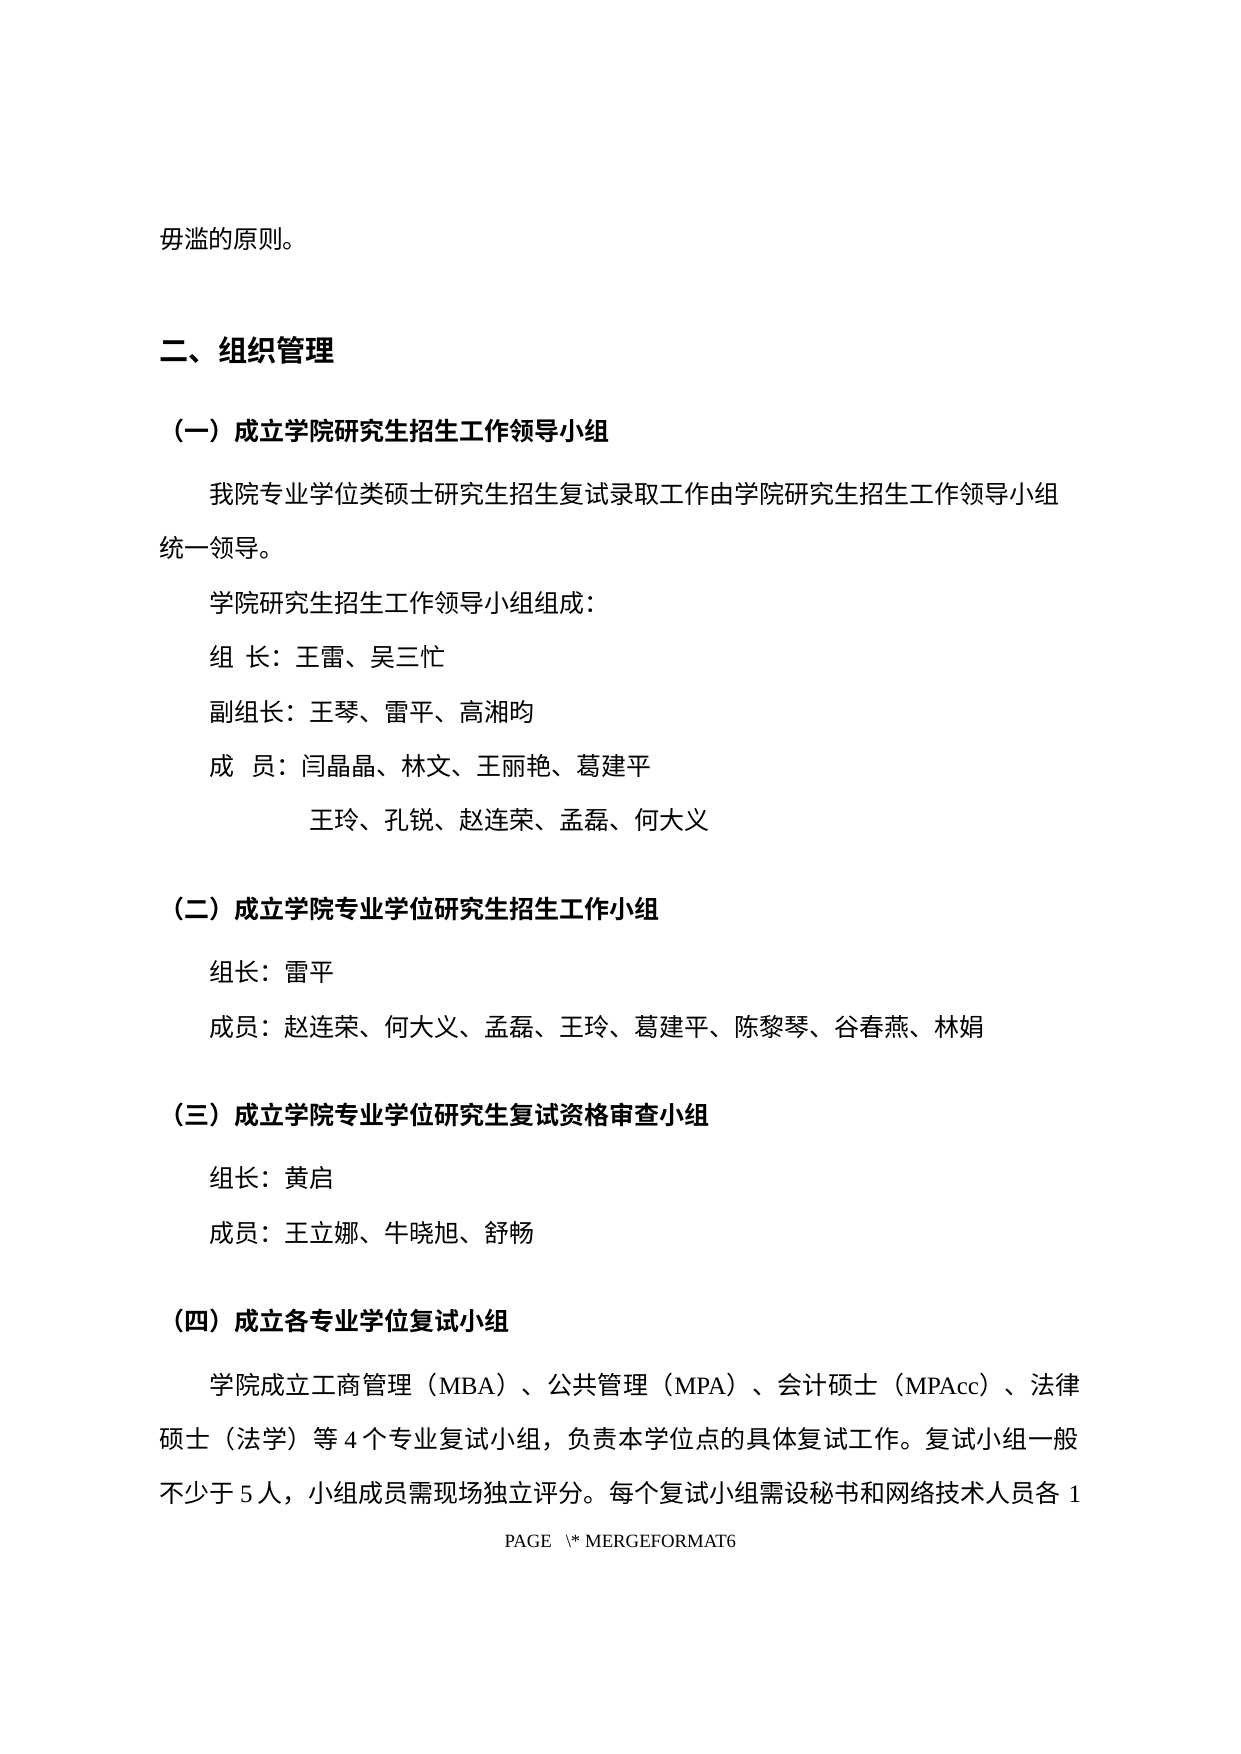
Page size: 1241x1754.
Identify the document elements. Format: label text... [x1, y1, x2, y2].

text 成员：王立娜、牛晓旭、舒畅 [159, 1213, 1081, 1249]
text 成 员：闫晶晶、林文、王丽艳、葛建平 [159, 746, 1081, 783]
text 王玲、孔锐、赵连荣、孟磊、何大义 [159, 801, 1081, 837]
text 副组长：王琴、雷平、高湘昀 [159, 692, 1081, 728]
subtitle （一）成立学院研究生招生工作领导小组 [159, 404, 1081, 447]
text 成员：赵连荣、何大义、孟磊、王玲、葛建平、陈黎琴、谷春燕、林娟 [159, 1007, 1081, 1043]
text 我院专业学位类硕士研究生招生复试录取工作由学院研究生招生工作领导小组统一领导。 [159, 474, 1081, 565]
subtitle （四）成立各专业学位复试小组 [159, 1295, 1081, 1338]
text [159, 220, 1081, 256]
text 组长：黄启 [159, 1159, 1081, 1195]
subtitle （二）成立学院专业学位研究生招生工作小组 [159, 882, 1081, 926]
text 组长：雷平 [159, 953, 1081, 989]
subtitle （三）成立学院专业学位研究生复试资格审查小组 [159, 1088, 1081, 1132]
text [159, 1365, 1081, 1510]
text 学院研究生招生工作领导小组组成： [159, 583, 1081, 619]
subtitle 二、组织管理 [159, 309, 1081, 370]
text 组 长：王雷、吴三忙 [159, 638, 1081, 674]
